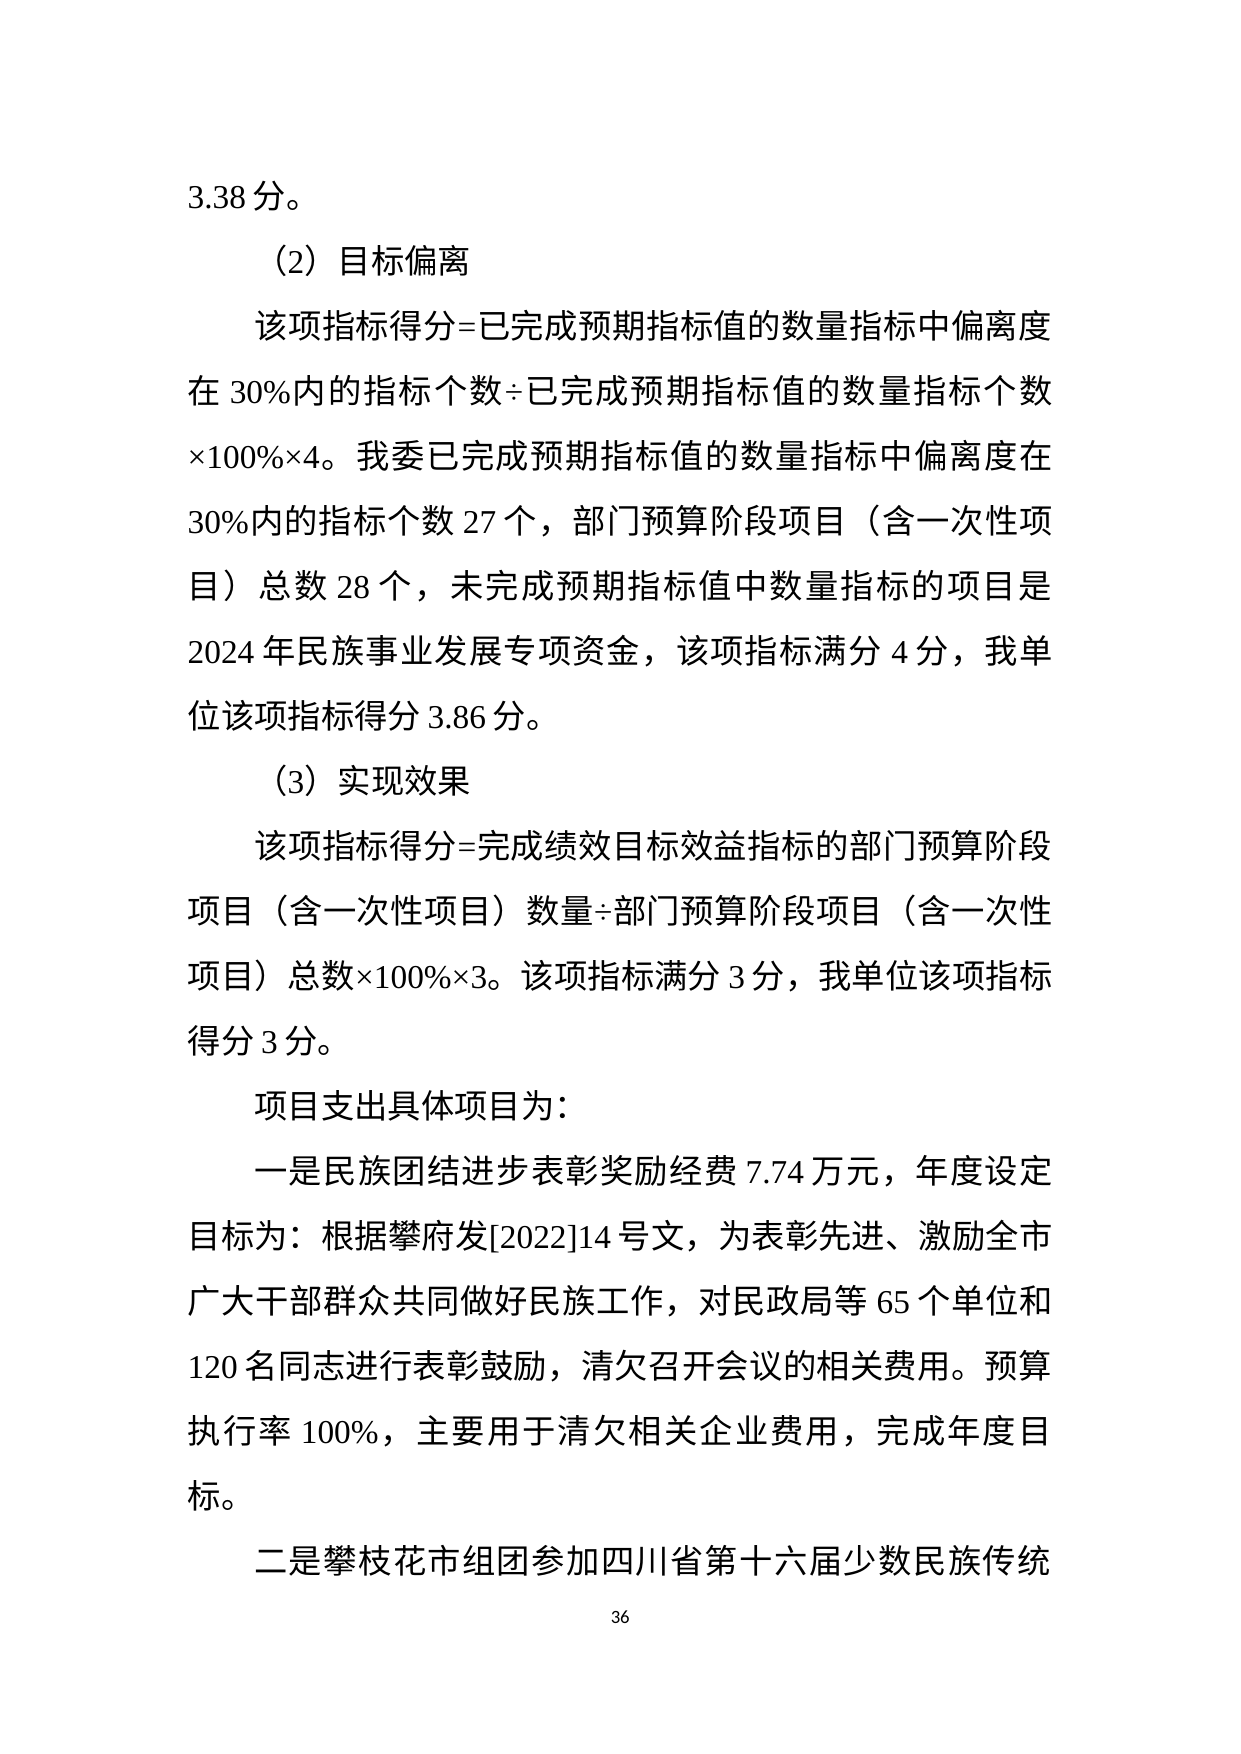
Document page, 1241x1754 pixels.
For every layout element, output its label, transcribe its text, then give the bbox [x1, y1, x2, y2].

text 该项指标得分=完成绩效目标效益指标的部门预算阶段项目（含一次性项目）数量÷部门预算阶段项目（含一次性项目）总数×100%×3。该项指标满分3分，我单位该项指标得分3分。 [187, 812, 1053, 1072]
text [187, 162, 1053, 227]
text 该项指标得分=已完成预期指标值的数量指标中偏离度在30%内的指标个数÷已完成预期指标值的数量指标个数×100%×4。我委已完成预期指标值的数量指标中偏离度在30%内的指标个数27个，部门预算阶段项目（含一次性项目）总数28个，未完成预期指标值中数量指标的项目是2024年民族事业发展专项资金，该项指标满分4分，我单位该项指标得分3.86分。 [187, 292, 1053, 747]
text 一是民族团结进步表彰奖励经费7.74万元，年度设定目标为：根据攀府发[2022]14号文，为表彰先进、激励全市广大干部群众共同做好民族工作，对民政局等65个单位和120名同志进行表彰鼓励，清欠召开会议的相关费用。预算执行率100%，主要用于清欠相关企业费用，完成年度目标。 [187, 1137, 1053, 1527]
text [187, 1527, 1053, 1592]
list （2）目标偏离 [187, 227, 1053, 292]
list （3）实现效果 [187, 747, 1053, 812]
text 项目支出具体项目为： [187, 1072, 1053, 1137]
